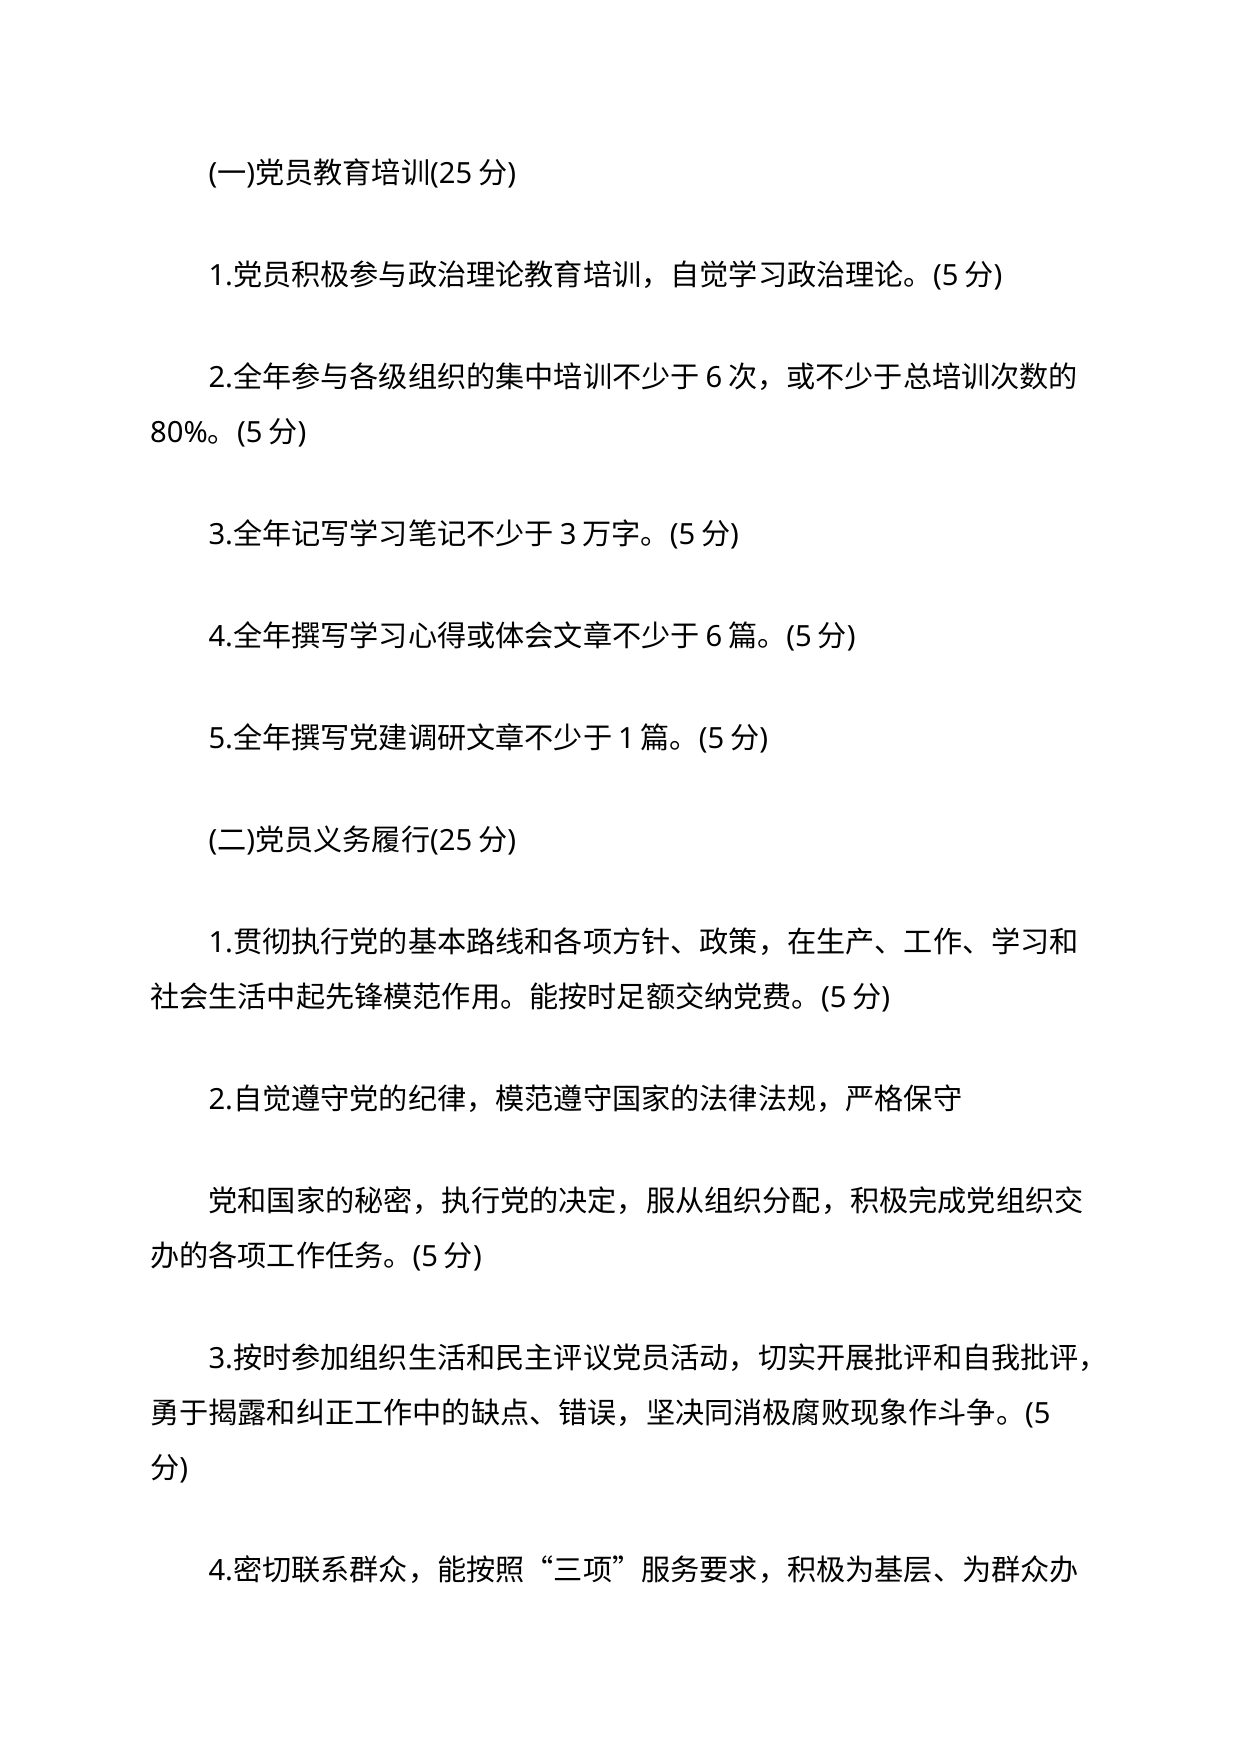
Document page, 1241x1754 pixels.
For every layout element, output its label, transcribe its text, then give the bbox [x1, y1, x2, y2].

text 2.全年参与各级组织的集中培训不少于6次，或不少于总培训次数的80%。(5分) [150, 354, 1090, 451]
text (一)党员教育培训(25分) [150, 150, 1090, 192]
text 1.党员积极参与政治理论教育培训，自觉学习政治理论。(5分) [150, 252, 1090, 294]
text 2.自觉遵守党的纪律，模范遵守国家的法律法规，严格保守 [150, 1076, 1090, 1118]
text (二)党员义务履行(25分) [150, 817, 1090, 859]
text 3.全年记写学习笔记不少于3万字。(5分) [150, 511, 1090, 553]
text 党和国家的秘密，执行党的决定，服从组织分配，积极完成党组织交办的各项工作任务。(5分) [150, 1178, 1090, 1275]
text 4.全年撰写学习心得或体会文章不少于6篇。(5分) [150, 613, 1090, 655]
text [150, 1547, 1090, 1589]
text 1.贯彻执行党的基本路线和各项方针、政策，在生产、工作、学习和社会生活中起先锋模范作用。能按时足额交纳党费。(5分) [150, 919, 1090, 1016]
text 3.按时参加组织生活和民主评议党员活动，切实开展批评和自我批评，勇于揭露和纠正工作中的缺点、错误，坚决同消极腐败现象作斗争。(5分) [150, 1335, 1090, 1487]
text 5.全年撰写党建调研文章不少于1篇。(5分) [150, 715, 1090, 757]
